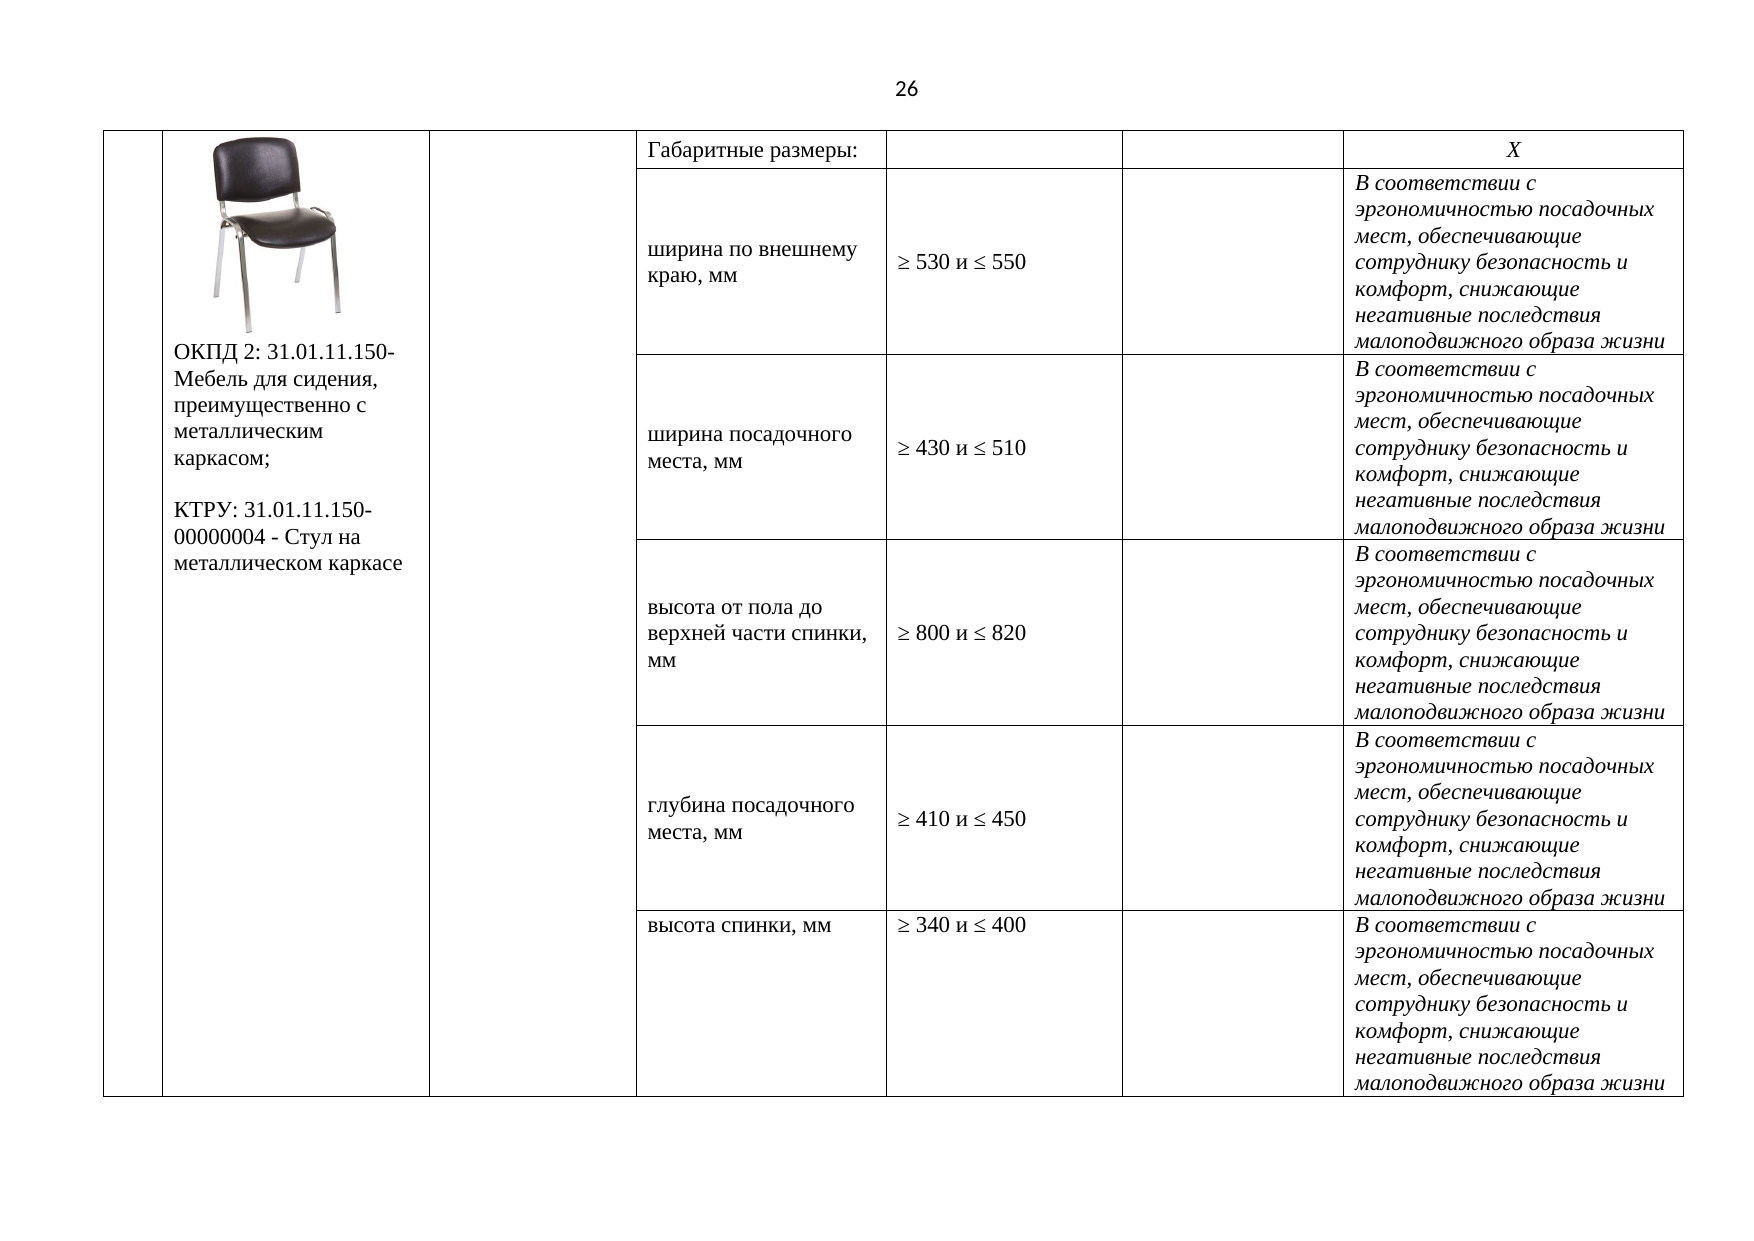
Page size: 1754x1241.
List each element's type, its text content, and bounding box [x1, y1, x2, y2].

table_cell В соответствии с эргономичностью посадочных мест, обеспечивающие сотруднику безопасность и комфорт, снижающие негативные последствия малоподвижного образа жизни [1344, 726, 1683, 910]
picture [173, 131, 382, 339]
table_cell [1123, 726, 1343, 910]
table_cell В соответствии с эргономичностью посадочных мест, обеспечивающие сотруднику безопасность и комфорт, снижающие негативные последствия малоподвижного образа жизни [1344, 355, 1683, 539]
table_cell глубина посадочного места, мм [637, 726, 886, 910]
table_cell ≥ 530 и ≤ 550 [887, 169, 1122, 354]
table_cell ≥ 410 и ≤ 450 [887, 726, 1122, 910]
table_cell [1123, 355, 1343, 539]
table_cell ширина посадочного места, мм [637, 355, 886, 539]
table_cell [1123, 911, 1343, 1096]
table_cell ≥ 430 и ≤ 510 [887, 355, 1122, 539]
table_cell [1123, 169, 1343, 354]
table_cell [1123, 540, 1343, 725]
table_cell [887, 131, 1122, 168]
table_cell В соответствии с эргономичностью посадочных мест, обеспечивающие сотруднику безопасность и комфорт, снижающие негативные последствия малоподвижного образа жизни [1344, 911, 1683, 1096]
table_cell ≥ 800 и ≤ 820 [887, 540, 1122, 725]
table_cell [1123, 131, 1343, 168]
table_cell В соответствии с эргономичностью посадочных мест, обеспечивающие сотруднику безопасность и комфорт, снижающие негативные последствия малоподвижного образа жизни [1344, 169, 1683, 354]
table_cell высота спинки, мм [637, 911, 886, 1096]
table_cell Габаритные размеры: [637, 131, 886, 168]
table_cell ширина по внешнему краю, мм [637, 169, 886, 354]
table_cell высота от пола до верхней части спинки, мм [637, 540, 886, 725]
table_cell ≥ 340 и ≤ 400 [887, 911, 1122, 1096]
table_cell В соответствии с эргономичностью посадочных мест, обеспечивающие сотруднику безопасность и комфорт, снижающие негативные последствия малоподвижного образа жизни [1344, 540, 1683, 725]
table_cell Х [1344, 131, 1683, 168]
